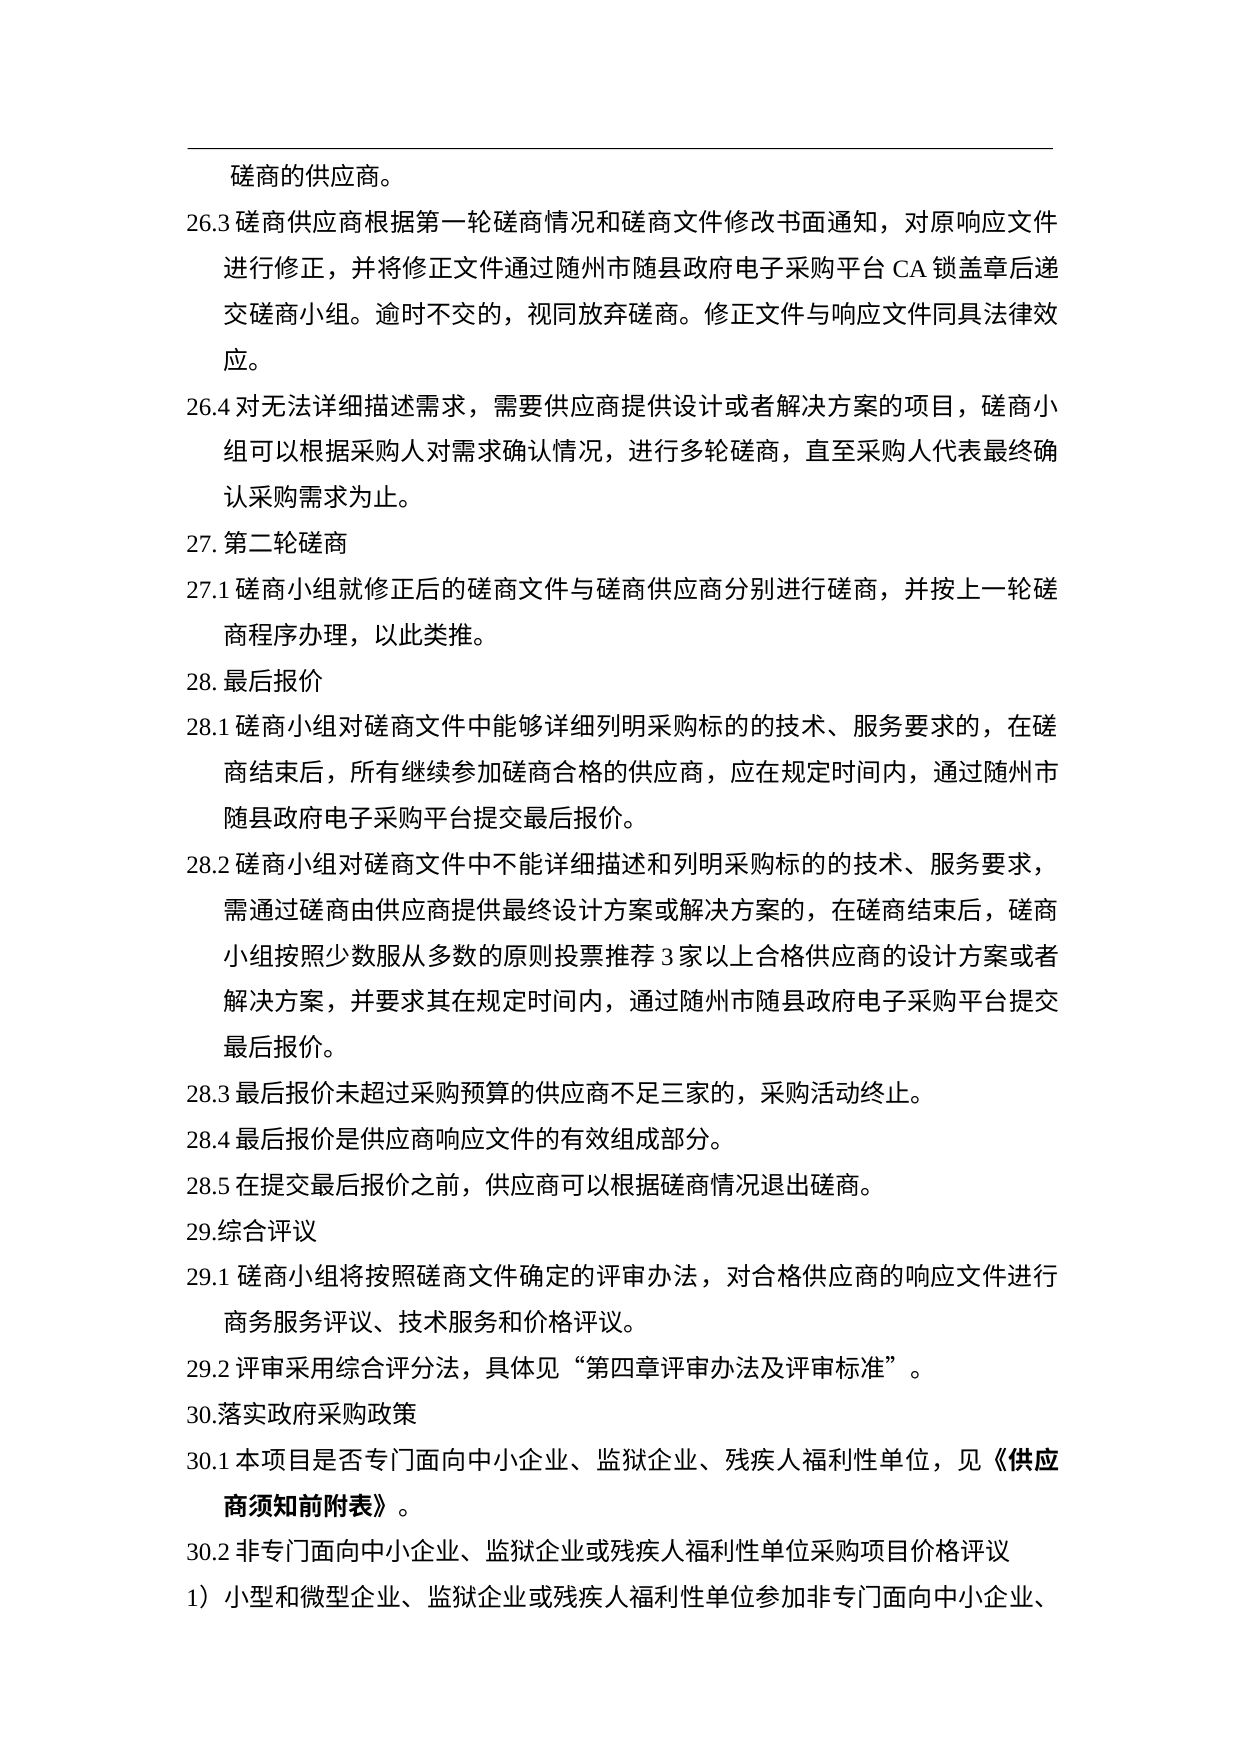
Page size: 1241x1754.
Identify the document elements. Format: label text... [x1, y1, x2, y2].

text 29.2评审采用综合评分法，具体见“第四章评审办法及评审标准”。 [186, 1341, 1059, 1387]
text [186, 1570, 1059, 1616]
text 26.3磋商供应商根据第一轮磋商情况和磋商文件修改书面通知，对原响应文件进行修正，并将修正文件通过随州市随县政府电子采购平台CA锁盖章后递交磋商小组。逾时不交的，视同放弃磋商。修正文件与响应文件同具法律效应。 [186, 195, 1059, 378]
text 28.1磋商小组对磋商文件中能够详细列明采购标的的技术、服务要求的，在磋商结束后，所有继续参加磋商合格的供应商，应在规定时间内，通过随州市随县政府电子采购平台提交最后报价。 [186, 699, 1059, 837]
text 26.4对无法详细描述需求，需要供应商提供设计或者解决方案的项目，磋商小组可以根据采购人对需求确认情况，进行多轮磋商，直至采购人代表最终确认采购需求为止。 [186, 378, 1059, 516]
text 27. 第二轮磋商 [186, 516, 1059, 562]
text 30.1本项目是否专门面向中小企业、监狱企业、残疾人福利性单位，见《供应商须知前附表》。 [186, 1432, 1059, 1524]
text 28.5在提交最后报价之前，供应商可以根据磋商情况退出磋商。 [186, 1157, 1059, 1203]
text 30.2非专门面向中小企业、监狱企业或残疾人福利性单位采购项目价格评议 [186, 1524, 1059, 1570]
text 28.3最后报价未超过采购预算的供应商不足三家的，采购活动终止。 [186, 1066, 1059, 1112]
text 27.1磋商小组就修正后的磋商文件与磋商供应商分别进行磋商，并按上一轮磋商程序办理，以此类推。 [186, 562, 1059, 653]
list 29.综合评议 [153, 1203, 1059, 1249]
text 28.2磋商小组对磋商文件中不能详细描述和列明采购标的的技术、服务要求，需通过磋商由供应商提供最终设计方案或解决方案的，在磋商结束后，磋商小组按照少数服从多数的原则投票推荐3家以上合格供应商的设计方案或者解决方案，并要求其在规定时间内，通过随州市随县政府电子采购平台提交最后报价。 [186, 837, 1059, 1066]
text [186, 149, 1059, 195]
list 30.落实政府采购政策 [186, 1387, 1059, 1432]
text 28.4最后报价是供应商响应文件的有效组成部分。 [186, 1112, 1059, 1157]
text 28. 最后报价 [186, 653, 1059, 699]
text 29.1 磋商小组将按照磋商文件确定的评审办法，对合格供应商的响应文件进行商务服务评议、技术服务和价格评议。 [186, 1249, 1059, 1341]
